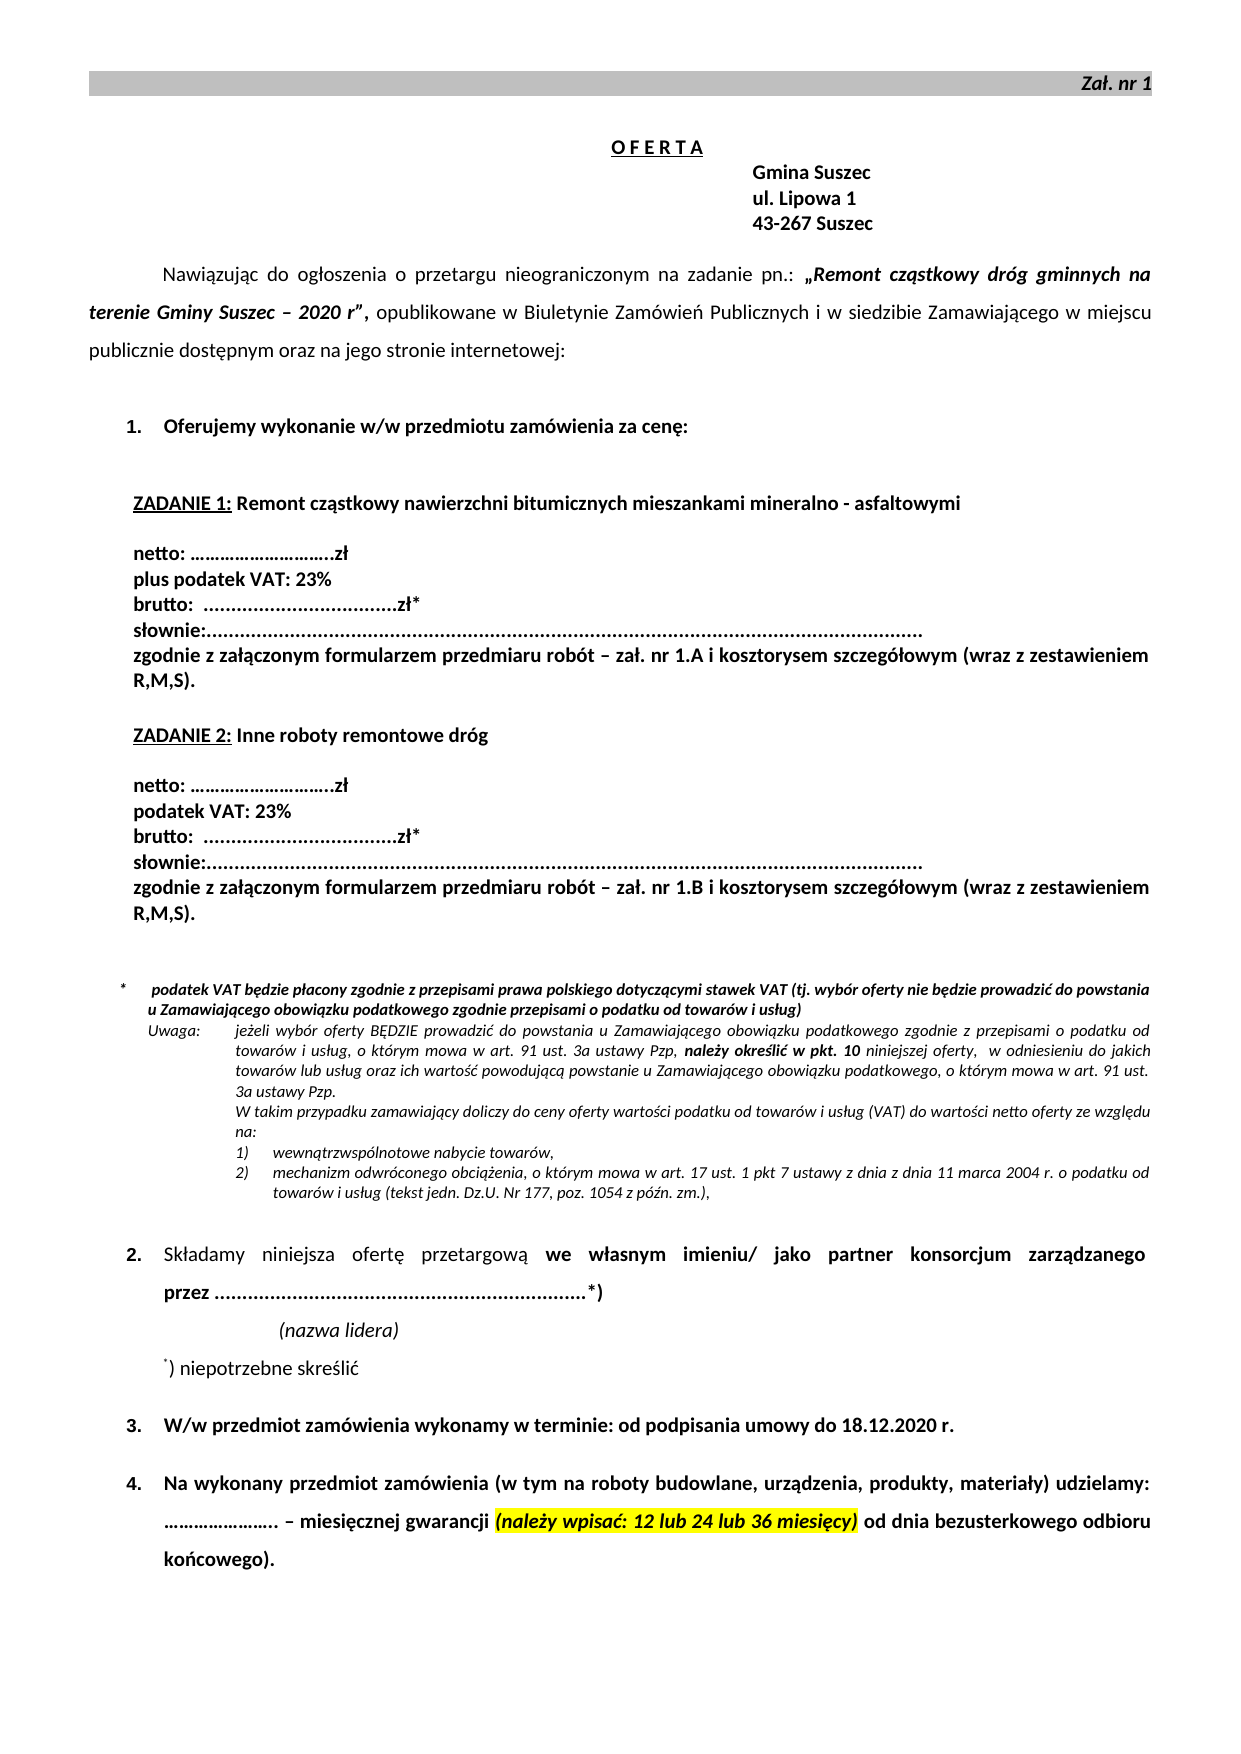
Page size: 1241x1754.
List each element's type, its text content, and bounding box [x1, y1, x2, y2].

text (nazwa lidera) [126, 1317, 1146, 1343]
text Zał. nr 1 [89, 71, 1152, 96]
text brutto: ...................................zł* [133, 823, 1152, 849]
list Oferujemy wykonanie w/w przedmiotu zamówienia za cenę: [126, 413, 1152, 439]
text *) niepotrzebne skreślić [89, 1355, 1152, 1381]
list mechanizm odwróconego obciążenia, o którym mowa w art. 17 ust. 1 pkt 7 ustawy z dnia z dnia 11 marca 2004 r. o podatku od towarów i usług (tekst jedn. Dz.U. Nr 177, poz. 1054 z późn. zm.), [235, 1162, 1152, 1203]
text słownie:................................................................................................................................. [133, 617, 1152, 642]
list Na wykonany przedmiot zamówienia (w tym na roboty budowlane, urządzenia, produkty, materiały) udzielamy: ………………….. – miesięcznej gwarancji (należy wpisać: 12 lub 24 lub 36 miesięcy) od dnia bezusterkowego odbioru końcowego). [126, 1470, 1152, 1571]
text zgodnie z załączonym formularzem przedmiaru robót – zał. nr 1.B i kosztorysem szczegółowym (wraz z zestawieniem R,M,S). [133, 874, 1152, 925]
text Nawiązując do ogłoszenia o przetargu nieograniczonym na zadanie pn.: „Remont cząstkowy dróg gminnych na terenie Gminy Suszec – 2020 r”, opublikowane w Biuletynie Zamówień Publicznych i w siedzibie Zamawiającego w miejscu publicznie dostępnym oraz na jego stronie internetowej: [89, 261, 1152, 363]
text Uwaga: jeżeli wybór oferty BĘDZIE prowadzić do powstania u Zamawiającego obowiązku podatkowego zgodnie z przepisami o podatku od towarów i usług, o którym mowa w art. 91 ust. 3a ustawy Pzp, należy określić w pkt. 10 niniejszej oferty, w odniesieniu do jakich towarów lub usług oraz ich wartość powodującą powstanie u Zamawiającego obowiązku podatkowego, o którym mowa w art. 91 ust. 3a ustawy Pzp. [148, 1020, 1152, 1101]
text 43-267 Suszec [752, 210, 1152, 236]
text Gmina Suszec [752, 159, 1152, 185]
text W takim przypadku zamawiający doliczy do ceny oferty wartości podatku od towarów i usług (VAT) do wartości netto oferty ze względu na: [235, 1101, 1152, 1142]
text ZADANIE 2: Inne roboty remontowe dróg [133, 722, 1152, 747]
text brutto: ...................................zł* [133, 591, 1152, 617]
text podatek VAT: 23% [133, 798, 1152, 823]
text * podatek VAT będzie płacony zgodnie z przepisami prawa polskiego dotyczącymi stawek VAT (tj. wybór oferty nie będzie prowadzić do powstania u Zamawiającego obowiązku podatkowego zgodnie przepisami o podatku od towarów i usług) [118, 979, 1152, 1020]
list wewnątrzwspólnotowe nabycie towarów, [235, 1142, 1152, 1162]
text netto: ………………………..zł [133, 773, 1152, 798]
text O F E R T A [162, 134, 1152, 159]
text plus podatek VAT: 23% [133, 566, 1152, 591]
text netto: ………………………..zł [133, 541, 1152, 566]
text zgodnie z załączonym formularzem przedmiaru robót – zał. nr 1.A i kosztorysem szczegółowym (wraz z zestawieniem R,M,S). [133, 642, 1152, 693]
text słownie:................................................................................................................................. [133, 849, 1152, 874]
text ul. Lipowa 1 [752, 185, 1152, 210]
list W/w przedmiot zamówienia wykonamy w terminie: od podpisania umowy do 18.12.2020 r. [126, 1412, 1152, 1438]
text ZADANIE 1: Remont cząstkowy nawierzchni bitumicznych mieszankami mineralno - asfaltowymi [133, 490, 1152, 515]
list Składamy niniejsza ofertę przetargową we własnym imieniu/ jako partner konsorcjum zarządzanego przez ...................................................................*) [126, 1241, 1146, 1304]
